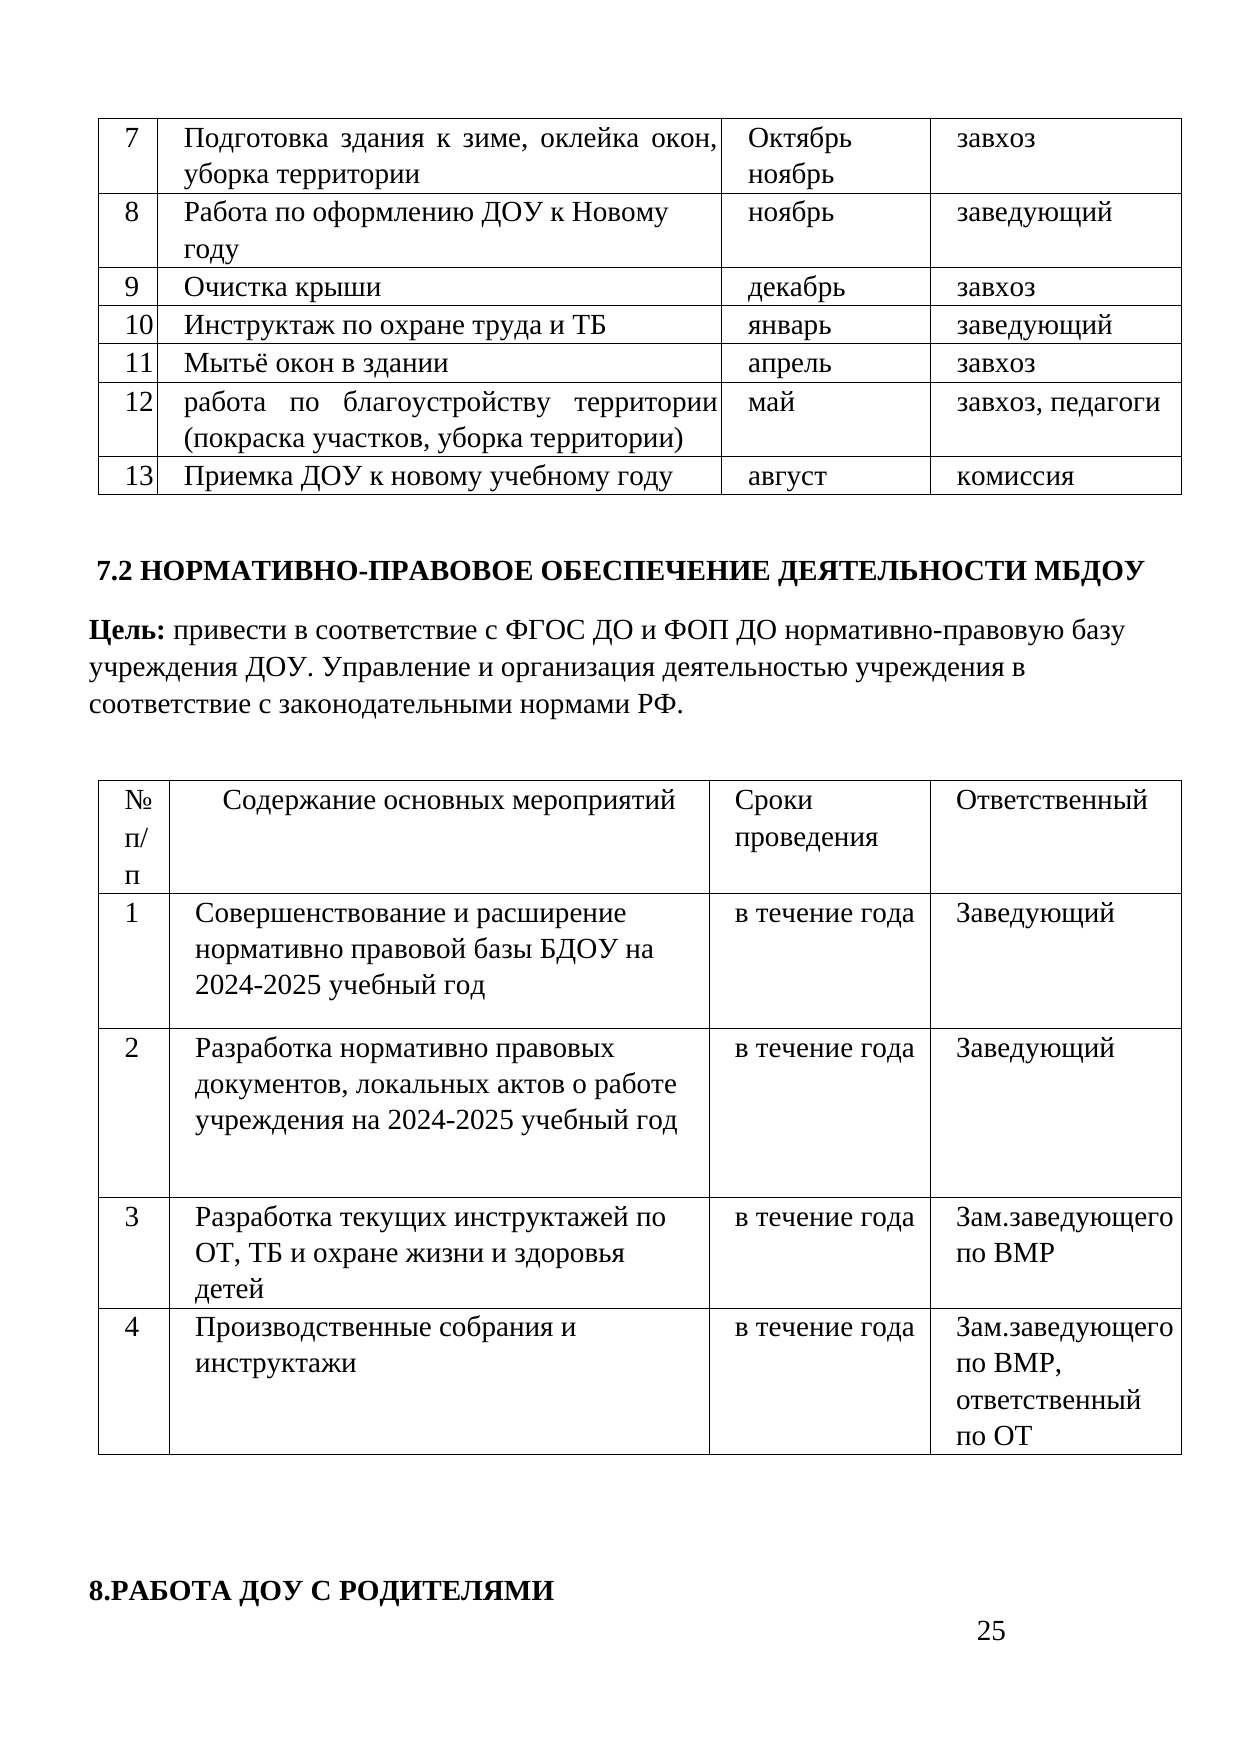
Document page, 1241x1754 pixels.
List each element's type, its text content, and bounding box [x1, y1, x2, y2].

table_cell Производственные собрания и инструктажи [170, 1309, 709, 1454]
table_cell Инструктаж по охране труда и ТБ [158, 306, 721, 343]
table_cell 10 [99, 306, 157, 343]
table_cell Приемка ДОУ к новому учебному году [158, 457, 721, 494]
table_cell заведующий [931, 194, 1181, 267]
text 7.2 НОРМАТИВНО-ПРАВОВОЕ ОБЕСПЕЧЕНИЕ ДЕЯТЕЛЬНОСТИ МБДОУ [89, 553, 1167, 587]
table_cell Заведующий [931, 894, 1181, 1028]
table_cell 8 [99, 194, 157, 267]
table_cell комиссия [931, 457, 1181, 494]
table_cell Октябрь ноябрь [722, 119, 930, 192]
table_cell в течение года [710, 1029, 930, 1197]
table_cell август [722, 457, 930, 494]
table_cell Разработка текущих инструктажей по ОТ, ТБ и охране жизни и здоровья детей [170, 1198, 709, 1307]
table_cell завхоз [931, 268, 1181, 305]
table_cell завхоз [931, 344, 1181, 382]
table_cell Очистка крыши [158, 268, 721, 305]
table_header № п/п [99, 781, 169, 893]
table_cell май [722, 383, 930, 456]
table_cell 7 [99, 119, 157, 192]
table_header Ответственный [931, 781, 1181, 893]
table_cell 12 [99, 383, 157, 456]
table_cell 4 [99, 1309, 169, 1454]
table_cell декабрь [722, 268, 930, 305]
table_cell Подготовка здания к зиме, оклейка окон, уборка территории [158, 119, 721, 192]
table_cell 11 [99, 344, 157, 382]
table_cell Совершенствование и расширение нормативно правовой базы БДОУ на 2024-2025 учебный год [170, 894, 709, 1028]
table_cell в течение года [710, 1198, 930, 1307]
table_cell 13 [99, 457, 157, 494]
table_cell Заведующий [931, 1029, 1181, 1197]
text Цель: привести в соответствие с ФГОС ДО и ФОП ДО нормативно-правовую базу учреждения ДОУ. Управление и организация деятельностью учреждения в соответствие с законодательными нормами РФ. [89, 612, 1142, 720]
table_cell Разработка нормативно правовых документов, локальных актов о работе учреждения на 2024-2025 учебный год [170, 1029, 709, 1197]
table_cell 3 [99, 1198, 169, 1307]
table_cell 9 [99, 268, 157, 305]
table_cell завхоз, педагоги [931, 383, 1181, 456]
table_cell Зам.заведующего по ВМР [931, 1198, 1181, 1307]
table_cell завхоз [931, 119, 1181, 192]
table_header Сроки проведения [710, 781, 930, 893]
table_cell в течение года [710, 1309, 930, 1454]
table_cell 1 [99, 894, 169, 1028]
table_cell Работа по оформлению ДОУ к Новому году [158, 194, 721, 267]
table_cell Мытьё окон в здании [158, 344, 721, 382]
table_cell 2 [99, 1029, 169, 1197]
table_cell заведующий [931, 306, 1181, 343]
text 8.РАБОТА ДОУ С РОДИТЕЛЯМИ [89, 1573, 1142, 1606]
table_cell работа по благоустройству территории (покраска участков, уборка территории) [158, 383, 721, 456]
table_cell ноябрь [722, 194, 930, 267]
table_cell Зам.заведующего по ВМР, ответственный по ОТ [931, 1309, 1181, 1454]
table_header Содержание основных мероприятий [170, 781, 709, 893]
table_cell в течение года [710, 894, 930, 1028]
table_cell январь [722, 306, 930, 343]
table_cell апрель [722, 344, 930, 382]
